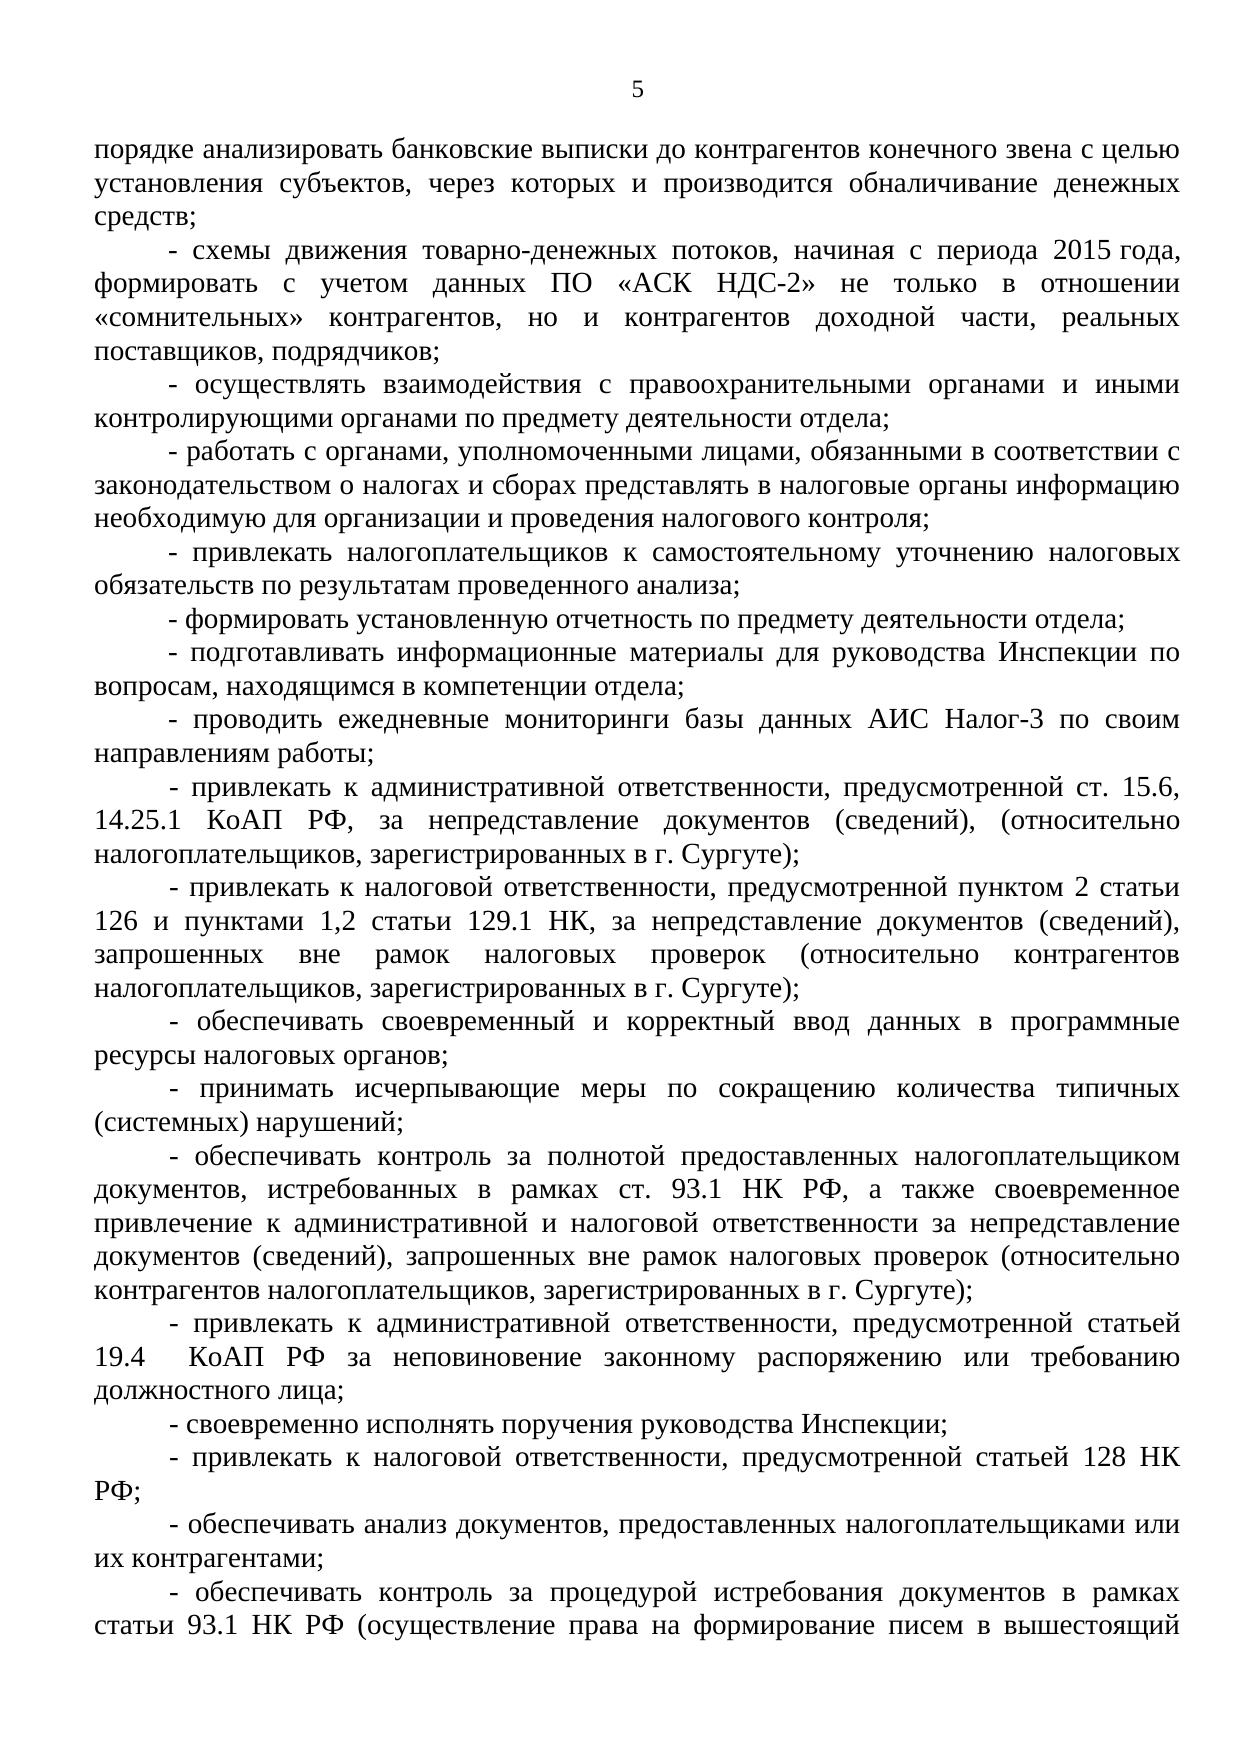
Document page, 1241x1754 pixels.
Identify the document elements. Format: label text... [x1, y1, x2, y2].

text - подготавливать информационные материалы для руководства Инспекции по вопросам, находящимся в компетенции отдела; [94, 634, 1181, 702]
text - проводить ежедневные мониторинги базы данных АИС Налог-3 по своим направлениям работы; [94, 702, 1181, 769]
text - формировать установленную отчетность по предмету деятельности отдела; [94, 601, 1181, 634]
text - привлекать к налоговой ответственности, предусмотренной статьей 128 НК РФ; [94, 1439, 1181, 1507]
text - привлекать налогоплательщиков к самостоятельному уточнению налоговых обязательств по результатам проведенного анализа; [94, 534, 1181, 601]
text - обеспечивать контроль за полнотой предоставленных налогоплательщиком документов, истребованных в рамках ст. 93.1 НК РФ, а также своевременное привлечение к административной и налоговой ответственности за непредставление документов (сведений), запрошенных вне рамок налоговых проверок (относительно контрагентов налогоплательщиков, зарегистрированных в г. Сургуте); [94, 1138, 1181, 1305]
text - привлекать к административной ответственности, предусмотренной ст. 15.6, 14.25.1 КоАП РФ, за непредставление документов (сведений), (относительно налогоплательщиков, зарегистрированных в г. Сургуте); [94, 769, 1181, 869]
text - привлекать к административной ответственности, предусмотренной статьей 19.4 КоАП РФ за неповиновение законному распоряжению или требованию должностного лица; [94, 1305, 1181, 1406]
text - своевременно исполнять поручения руководства Инспекции; [94, 1406, 1181, 1439]
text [94, 1574, 1181, 1641]
text - привлекать к налоговой ответственности, предусмотренной пунктом 2 статьи 126 и пунктами 1,2 статьи 129.1 НК, за непредставление документов (сведений), запрошенных вне рамок налоговых проверок (относительно контрагентов налогоплательщиков, зарегистрированных в г. Сургуте); [94, 869, 1181, 1003]
text - принимать исчерпывающие меры по сокращению количества типичных (системных) нарушений; [94, 1071, 1181, 1138]
text - схемы движения товарно-денежных потоков, начиная с периода 2015 года, формировать с учетом данных ПО «АСК НДС-2» не только в отношении «сомнительных» контрагентов, но и контрагентов доходной части, реальных поставщиков, подрядчиков; [94, 232, 1181, 366]
text - обеспечивать анализ документов, предоставленных налогоплательщиками или их контрагентами; [94, 1507, 1181, 1574]
text - обеспечивать своевременный и корректный ввод данных в программные ресурсы налоговых органов; [94, 1003, 1181, 1071]
text - работать с органами, уполномоченными лицами, обязанными в соответствии с законодательством о налогах и сборах представлять в налоговые органы информацию необходимую для организации и проведения налогового контроля; [94, 433, 1181, 534]
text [94, 131, 1181, 232]
text - осуществлять взаимодействия с правоохранительными органами и иными контролирующими органами по предмету деятельности отдела; [94, 366, 1181, 433]
